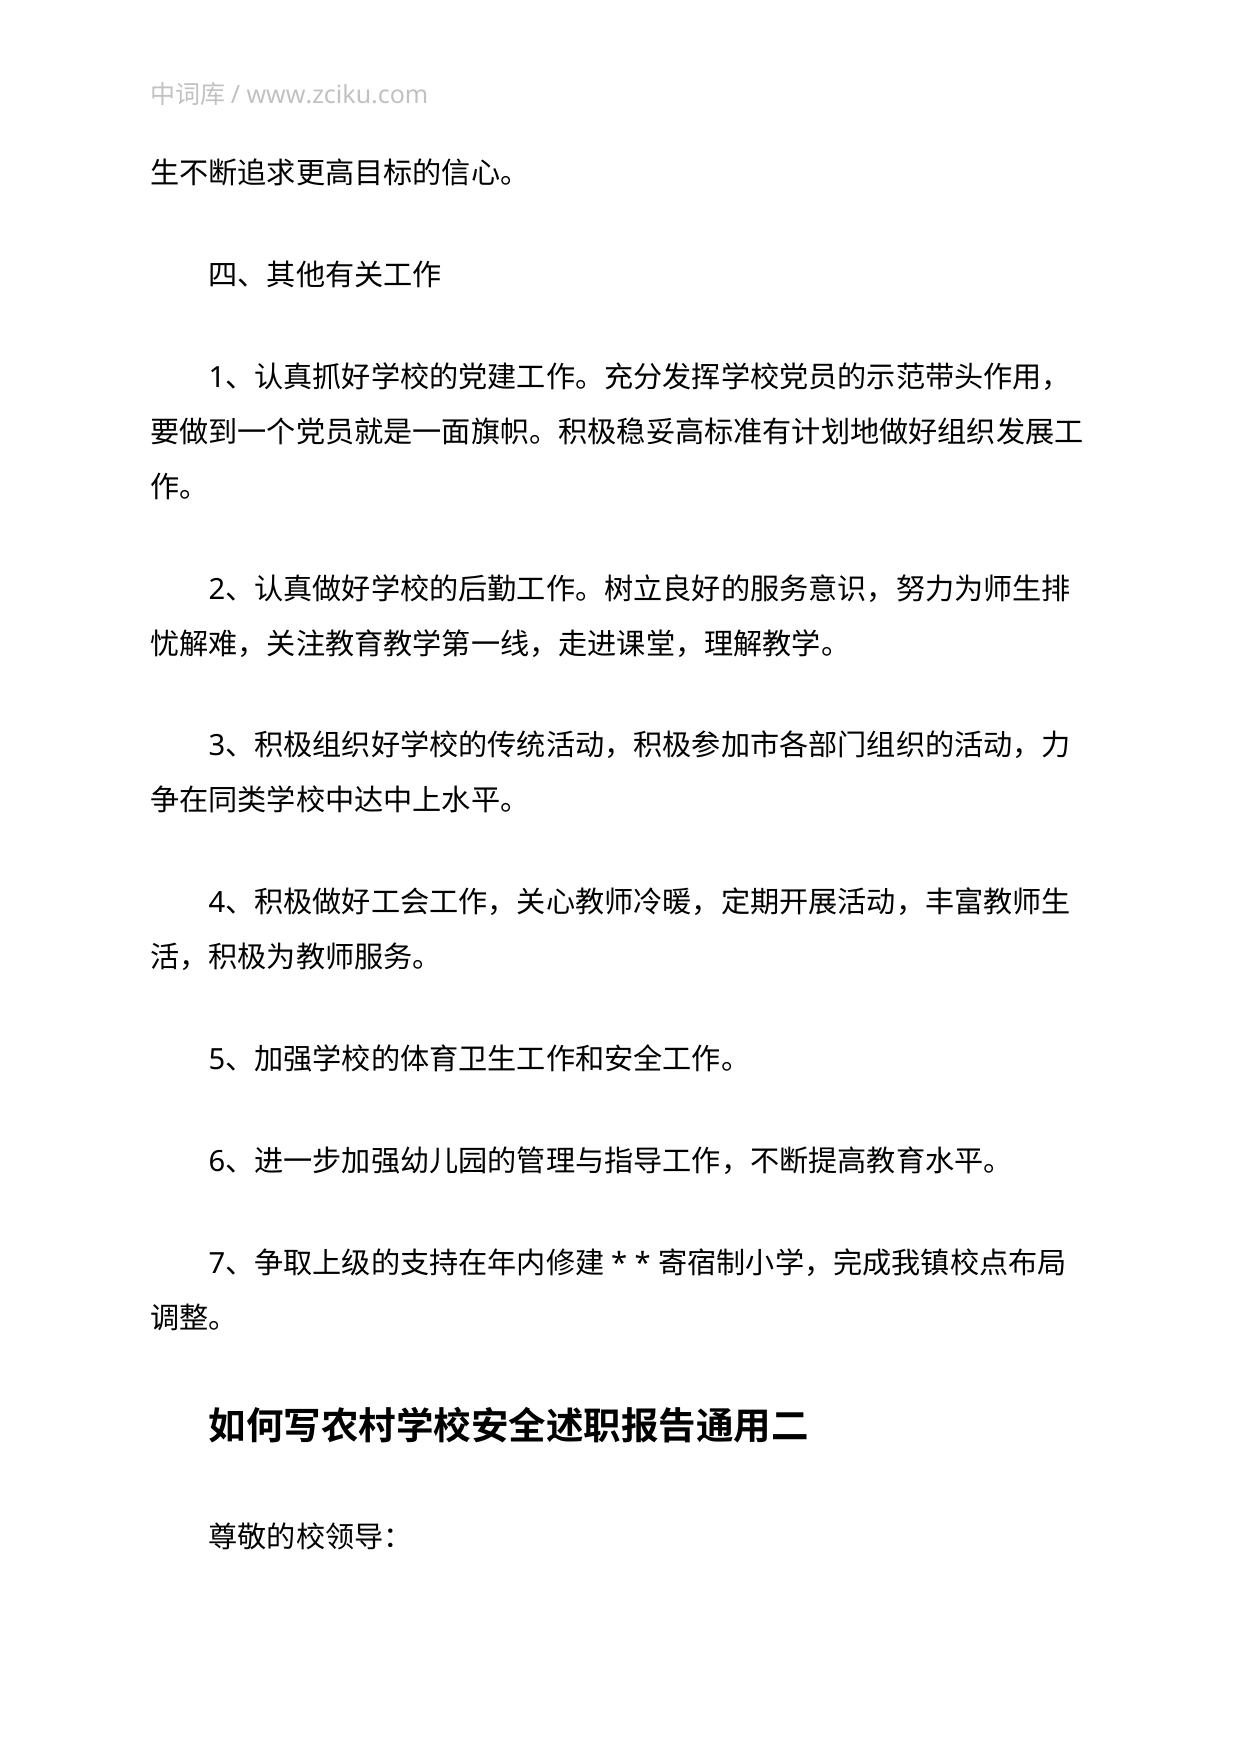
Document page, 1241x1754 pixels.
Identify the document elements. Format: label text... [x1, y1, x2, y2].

text 3、积极组织好学校的传统活动，积极参加市各部门组织的活动，力争在同类学校中达中上水平。 [150, 722, 1090, 819]
text 5、加强学校的体育卫生工作和安全工作。 [150, 1036, 1090, 1078]
text 6、进一步加强幼儿园的管理与指导工作，不断提高教育水平。 [150, 1137, 1090, 1180]
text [150, 150, 1090, 192]
text 如何写农村学校安全述职报告通用二 [150, 1396, 1090, 1451]
text 尊敬的校领导： [150, 1514, 1090, 1556]
text 7、争取上级的支持在年内修建 * * 寄宿制小学，完成我镇校点布局调整。 [150, 1239, 1090, 1337]
text 四、其他有关工作 [150, 252, 1090, 294]
text 1、认真抓好学校的党建工作。充分发挥学校党员的示范带头作用，要做到一个党员就是一面旗帜。积极稳妥高标准有计划地做好组织发展工作。 [150, 353, 1090, 506]
text 4、积极做好工会工作，关心教师冷暖，定期开展活动，丰富教师生活，积极为教师服务。 [150, 879, 1090, 976]
text 2、认真做好学校的后勤工作。树立良好的服务意识，努力为师生排忧解难，关注教育教学第一线，走进课堂，理解教学。 [150, 565, 1090, 662]
